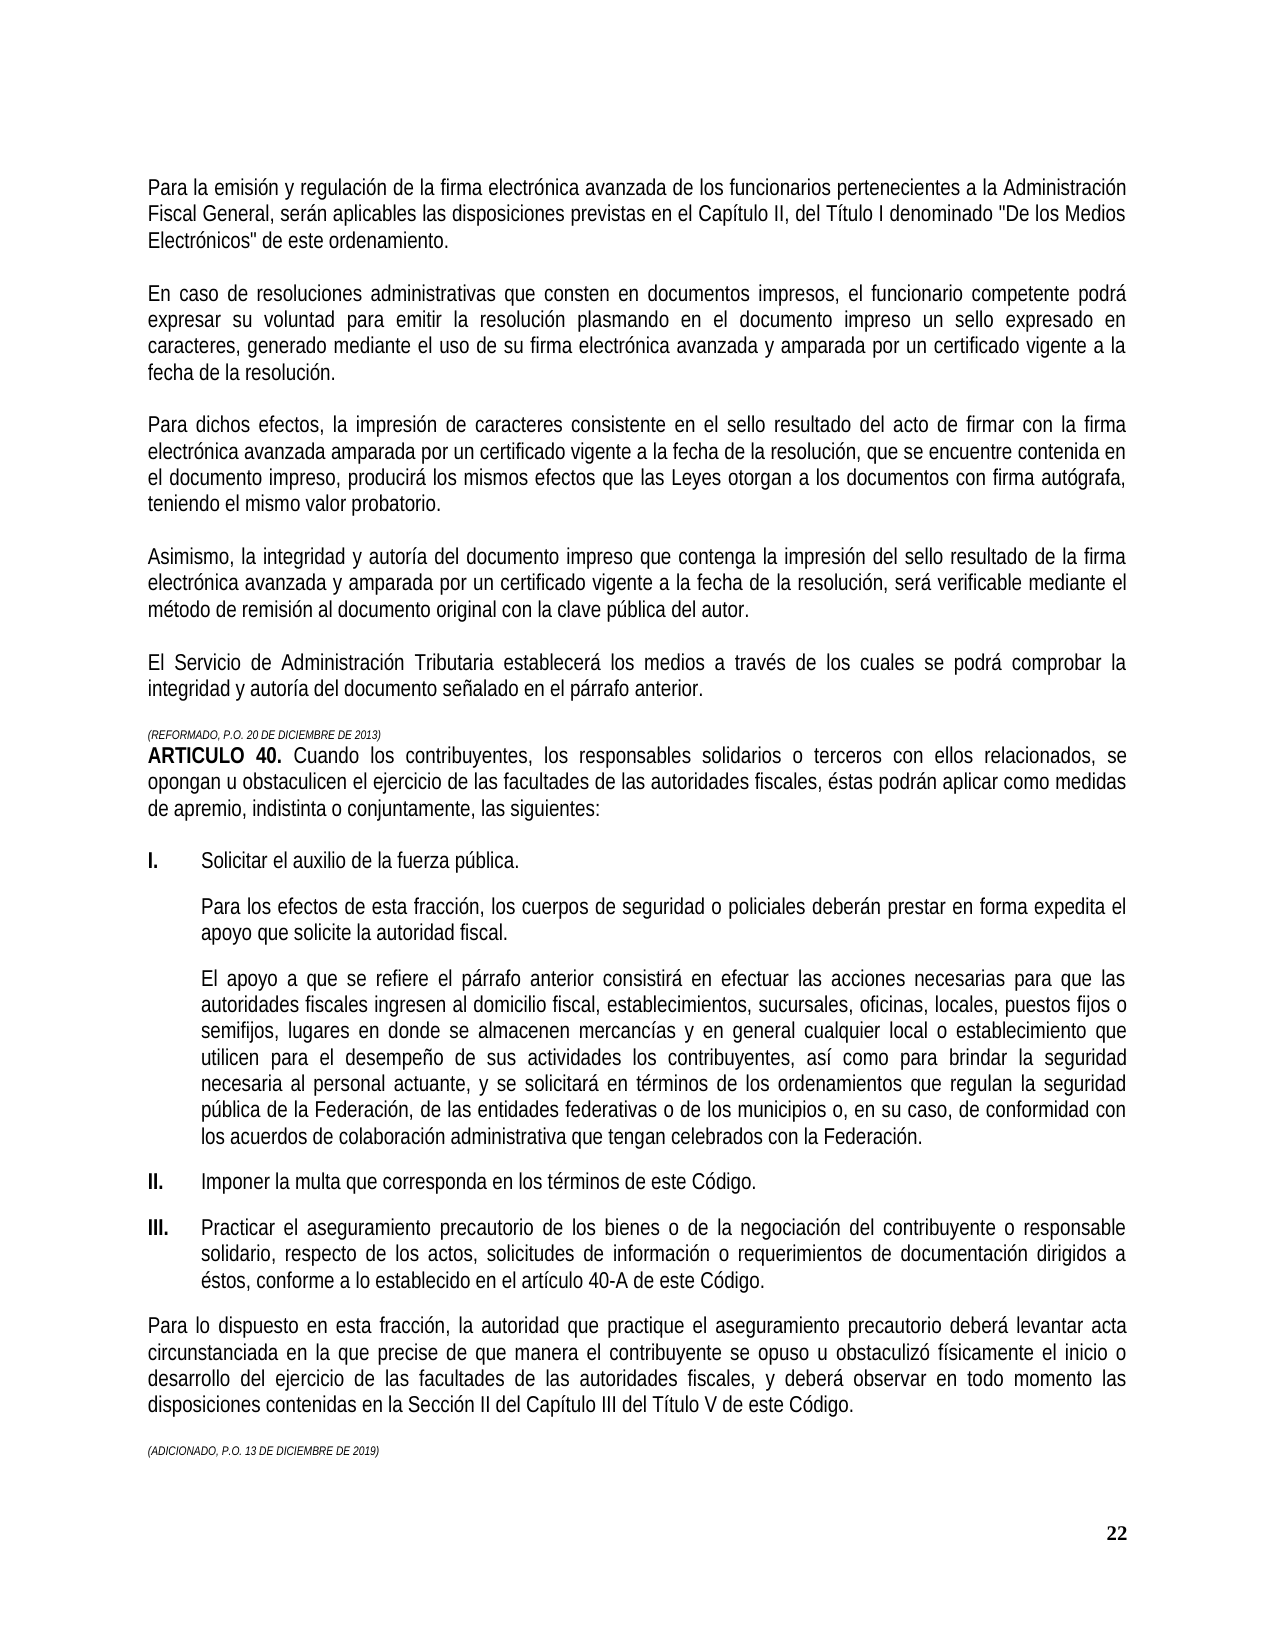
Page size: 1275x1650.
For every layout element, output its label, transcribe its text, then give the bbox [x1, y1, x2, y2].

text En caso de resoluciones administrativas que consten en documentos impresos, el funcionario competente podrá expresar su voluntad para emitir la resolución plasmando en el documento impreso un sello expresado en caracteres, generado mediante el uso de su firma electrónica avanzada y amparada por un certificado vigente a la fecha de la resolución. [148, 279, 1127, 385]
text ARTICULO 40. Cuando los contribuyentes, los responsables solidarios o terceros con ellos relacionados, se opongan u obstaculicen el ejercicio de las facultades de las autoridades fiscales, éstas podrán aplicar como medidas de apremio, indistinta o conjuntamente, las siguientes: [148, 742, 1127, 821]
text Para dichos efectos, la impresión de caracteres consistente en el sello resultado del acto de firmar con la firma electrónica avanzada amparada por un certificado vigente a la fecha de la resolución, que se encuentre contenida en el documento impreso, producirá los mismos efectos que las Leyes otorgan a los documentos con firma autógrafa, teniendo el mismo valor probatorio. [148, 411, 1127, 517]
text (ADICIONADO, P.O. 13 DE DICIEMBRE DE 2019) [148, 1444, 1127, 1458]
text I. Solicitar el auxilio de la fuerza pública. [148, 847, 1127, 874]
text Para los efectos de esta fracción, los cuerpos de seguridad o policiales deberán prestar en forma expedita el apoyo que solicite la autoridad fiscal. [201, 893, 1127, 946]
text Asimismo, la integridad y autoría del documento impreso que contenga la impresión del sello resultado de la firma electrónica avanzada y amparada por un certificado vigente a la fecha de la resolución, será verificable mediante el método de remisión al documento original con la clave pública del autor. [148, 543, 1127, 622]
text II. Imponer la multa que corresponda en los términos de este Código. [148, 1168, 1127, 1195]
text El apoyo a que se refiere el párrafo anterior consistirá en efectuar las acciones necesarias para que las autoridades fiscales ingresen al domicilio fiscal, establecimientos, sucursales, oficinas, locales, puestos fijos o semifijos, lugares en donde se almacenen mercancías y en general cualquier local o establecimiento que utilicen para el desempeño de sus actividades los contribuyentes, así como para brindar la seguridad necesaria al personal actuante, y se solicitará en términos de los ordenamientos que regulan la seguridad pública de la Federación, de las entidades federativas o de los municipios o, en su caso, de conformidad con los acuerdos de colaboración administrativa que tengan celebrados con la Federación. [201, 965, 1127, 1149]
text (REFORMADO, P.O. 20 DE DICIEMBRE DE 2013) [148, 727, 1127, 742]
text III. Practicar el aseguramiento precautorio de los bienes o de la negociación del contribuyente o responsable solidario, respecto de los actos, solicitudes de información o requerimientos de documentación dirigidos a éstos, conforme a lo establecido en el artículo 40-A de este Código. [148, 1214, 1127, 1293]
text Para lo dispuesto en esta fracción, la autoridad que practique el aseguramiento precautorio deberá levantar acta circunstanciada en la que precise de que manera el contribuyente se opuso u obstaculizó físicamente el inicio o desarrollo del ejercicio de las facultades de las autoridades fiscales, y deberá observar en todo momento las disposiciones contenidas en la Sección II del Capítulo III del Título V de este Código. [148, 1312, 1127, 1417]
text El Servicio de Administración Tributaria establecerá los medios a través de los cuales se podrá comprobar la integridad y autoría del documento señalado en el párrafo anterior. [148, 648, 1127, 701]
text Para la emisión y regulación de la firma electrónica avanzada de los funcionarios pertenecientes a la Administración Fiscal General, serán aplicables las disposiciones previstas en el Capítulo II, del Título I denominado "De los Medios Electrónicos" de este ordenamiento. [148, 174, 1127, 253]
